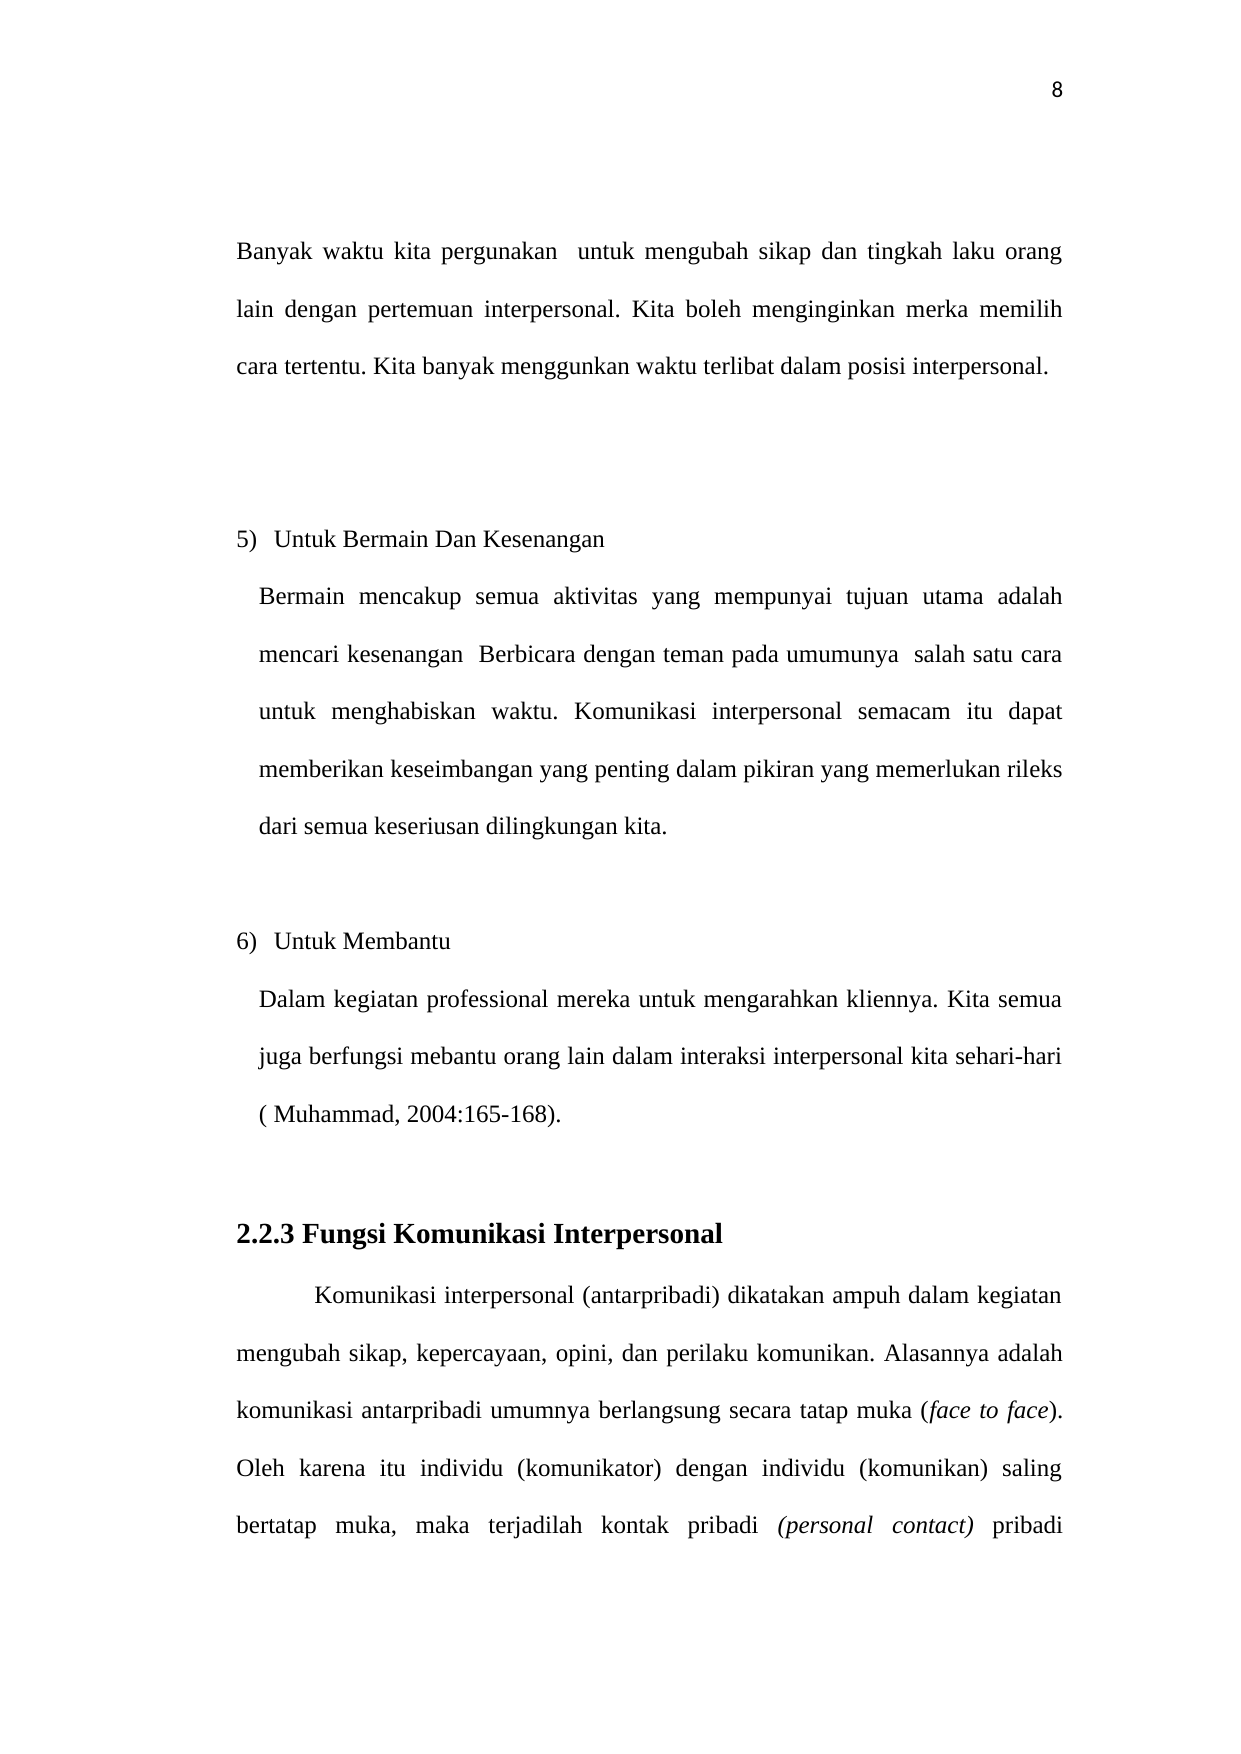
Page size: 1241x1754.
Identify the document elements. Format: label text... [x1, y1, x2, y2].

text 2.2.3 Fungsi Komunikasi Interpersonal [236, 1216, 1063, 1249]
list Banyak waktu kita pergunakan untuk mengubah sikap dan tingkah laku orang lain dengan pertemuan interpersonal. Kita boleh menginginkan merka memilih cara tertentu. Kita banyak menggunkan waktu terlibat dalam posisi interpersonal. [236, 236, 1063, 380]
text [236, 1281, 1063, 1539]
list Untuk Bermain Dan Kesenangan [236, 524, 1063, 552]
list Dalam kegiatan professional mereka untuk mengarahkan kliennya. Kita semua juga berfungsi mebantu orang lain dalam interaksi interpersonal kita sehari-hari ( Muhammad, 2004:165-168). [259, 984, 1063, 1127]
list Bermain mencakup semua aktivitas yang mempunyai tujuan utama adalah mencari kesenangan Berbicara dengan teman pada umumunya salah satu cara untuk menghabiskan waktu. Komunikasi interpersonal semacam itu dapat memberikan keseimbangan yang penting dalam pikiran yang memerlukan rileks dari semua keseriusan dilingkungan kita. [259, 581, 1063, 840]
list Untuk Membantu [236, 926, 1063, 955]
